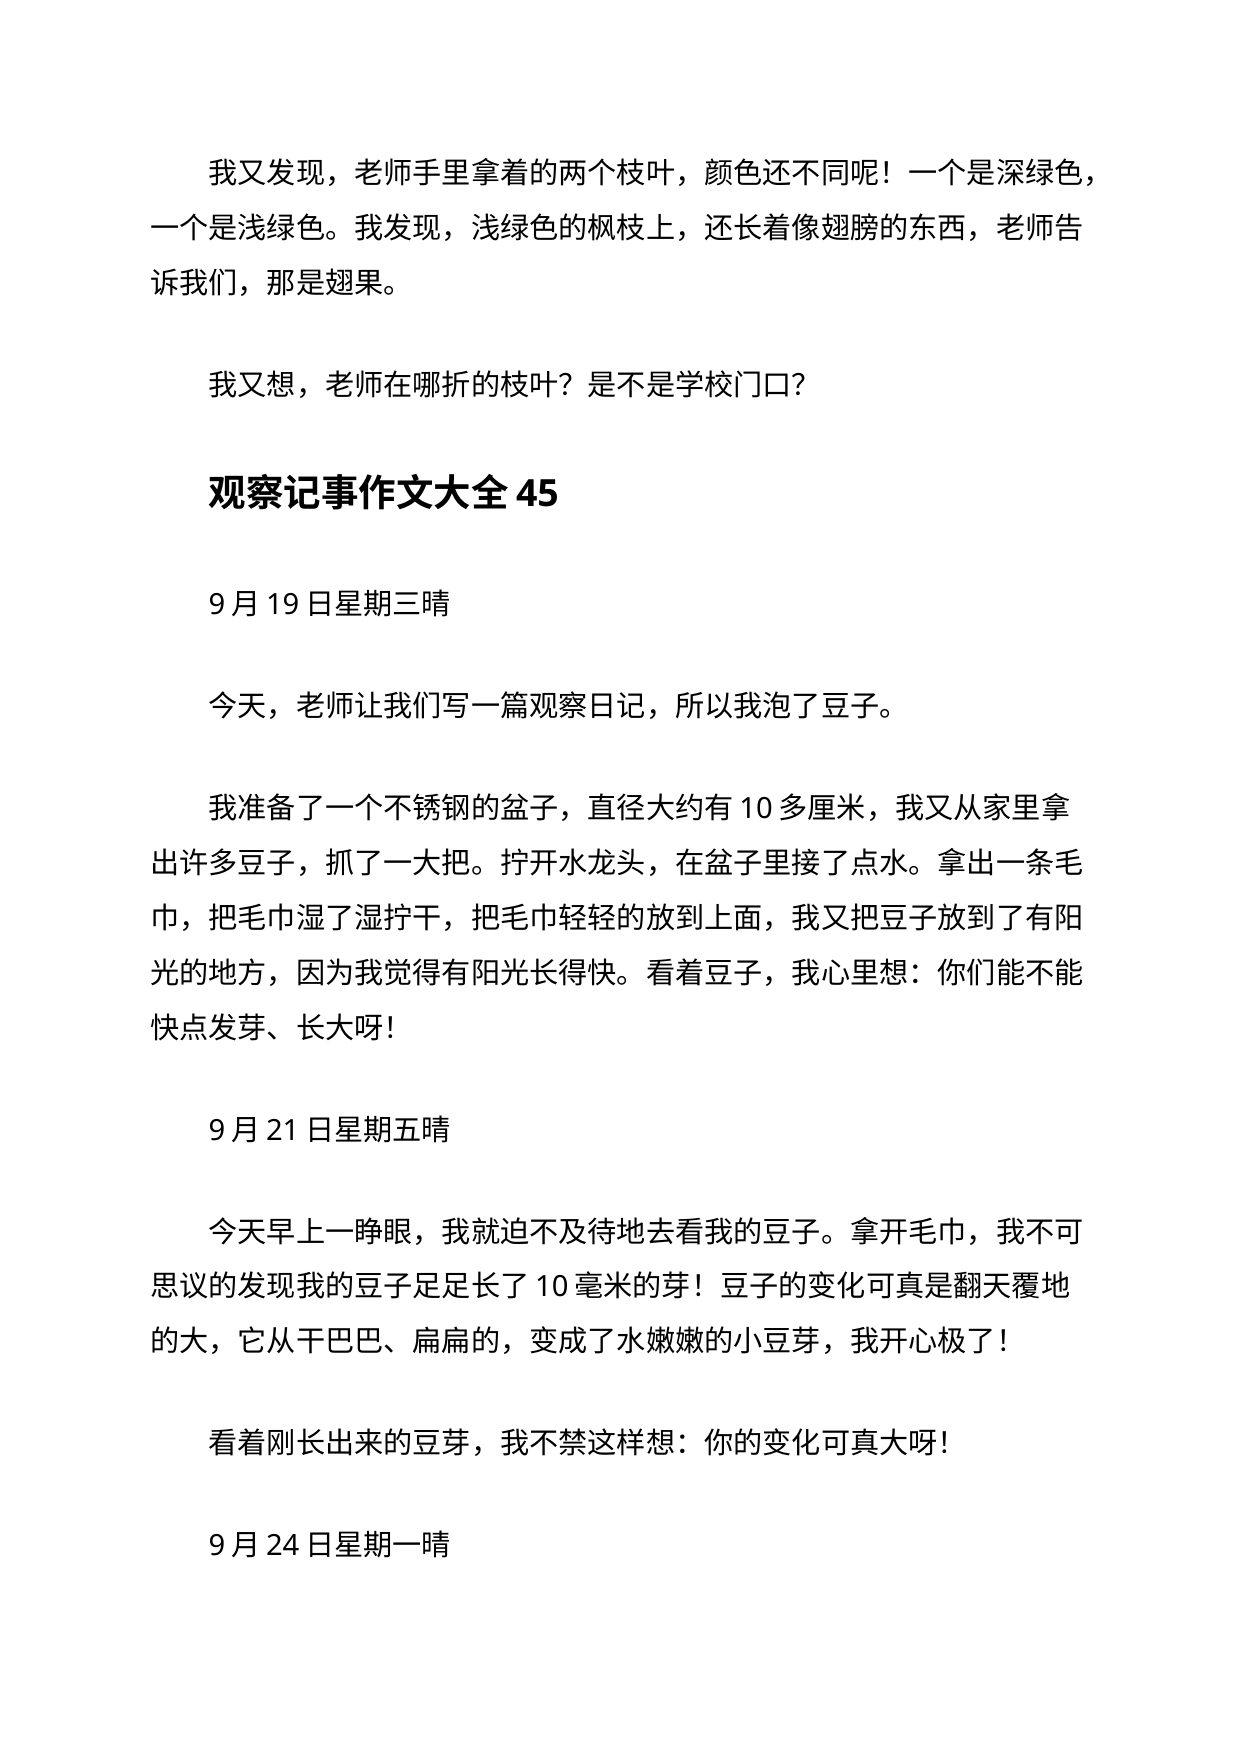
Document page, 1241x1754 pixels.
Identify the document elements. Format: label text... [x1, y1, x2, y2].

text 看着刚长出来的豆芽，我不禁这样想：你的变化可真大呀！ [150, 1420, 1090, 1462]
text 观察记事作文大全45 [150, 463, 1090, 518]
text 今天早上一睁眼，我就迫不及待地去看我的豆子。拿开毛巾，我不可思议的发现我的豆子足足长了10毫米的芽！豆子的变化可真是翻天覆地的大，它从干巴巴、扁扁的，变成了水嫩嫩的小豆芽，我开心极了！ [150, 1208, 1090, 1360]
text 我又发现，老师手里拿着的两个枝叶，颜色还不同呢！一个是深绿色，一个是浅绿色。我发现，浅绿色的枫枝上，还长着像翅膀的东西，老师告诉我们，那是翅果。 [150, 150, 1090, 302]
text 9月24日星期一晴 [150, 1522, 1090, 1564]
text 今天，老师让我们写一篇观察日记，所以我泡了豆子。 [150, 683, 1090, 725]
text 我又想，老师在哪折的枝叶？是不是学校门口？ [150, 362, 1090, 404]
text 我准备了一个不锈钢的盆子，直径大约有10多厘米，我又从家里拿出许多豆子，抓了一大把。拧开水龙头，在盆子里接了点水。拿出一条毛巾，把毛巾湿了湿拧干，把毛巾轻轻的放到上面，我又把豆子放到了有阳光的地方，因为我觉得有阳光长得快。看着豆子，我心里想：你们能不能快点发芽、长大呀！ [150, 785, 1090, 1047]
text 9月21日星期五晴 [150, 1106, 1090, 1148]
text 9月19日星期三晴 [150, 581, 1090, 623]
